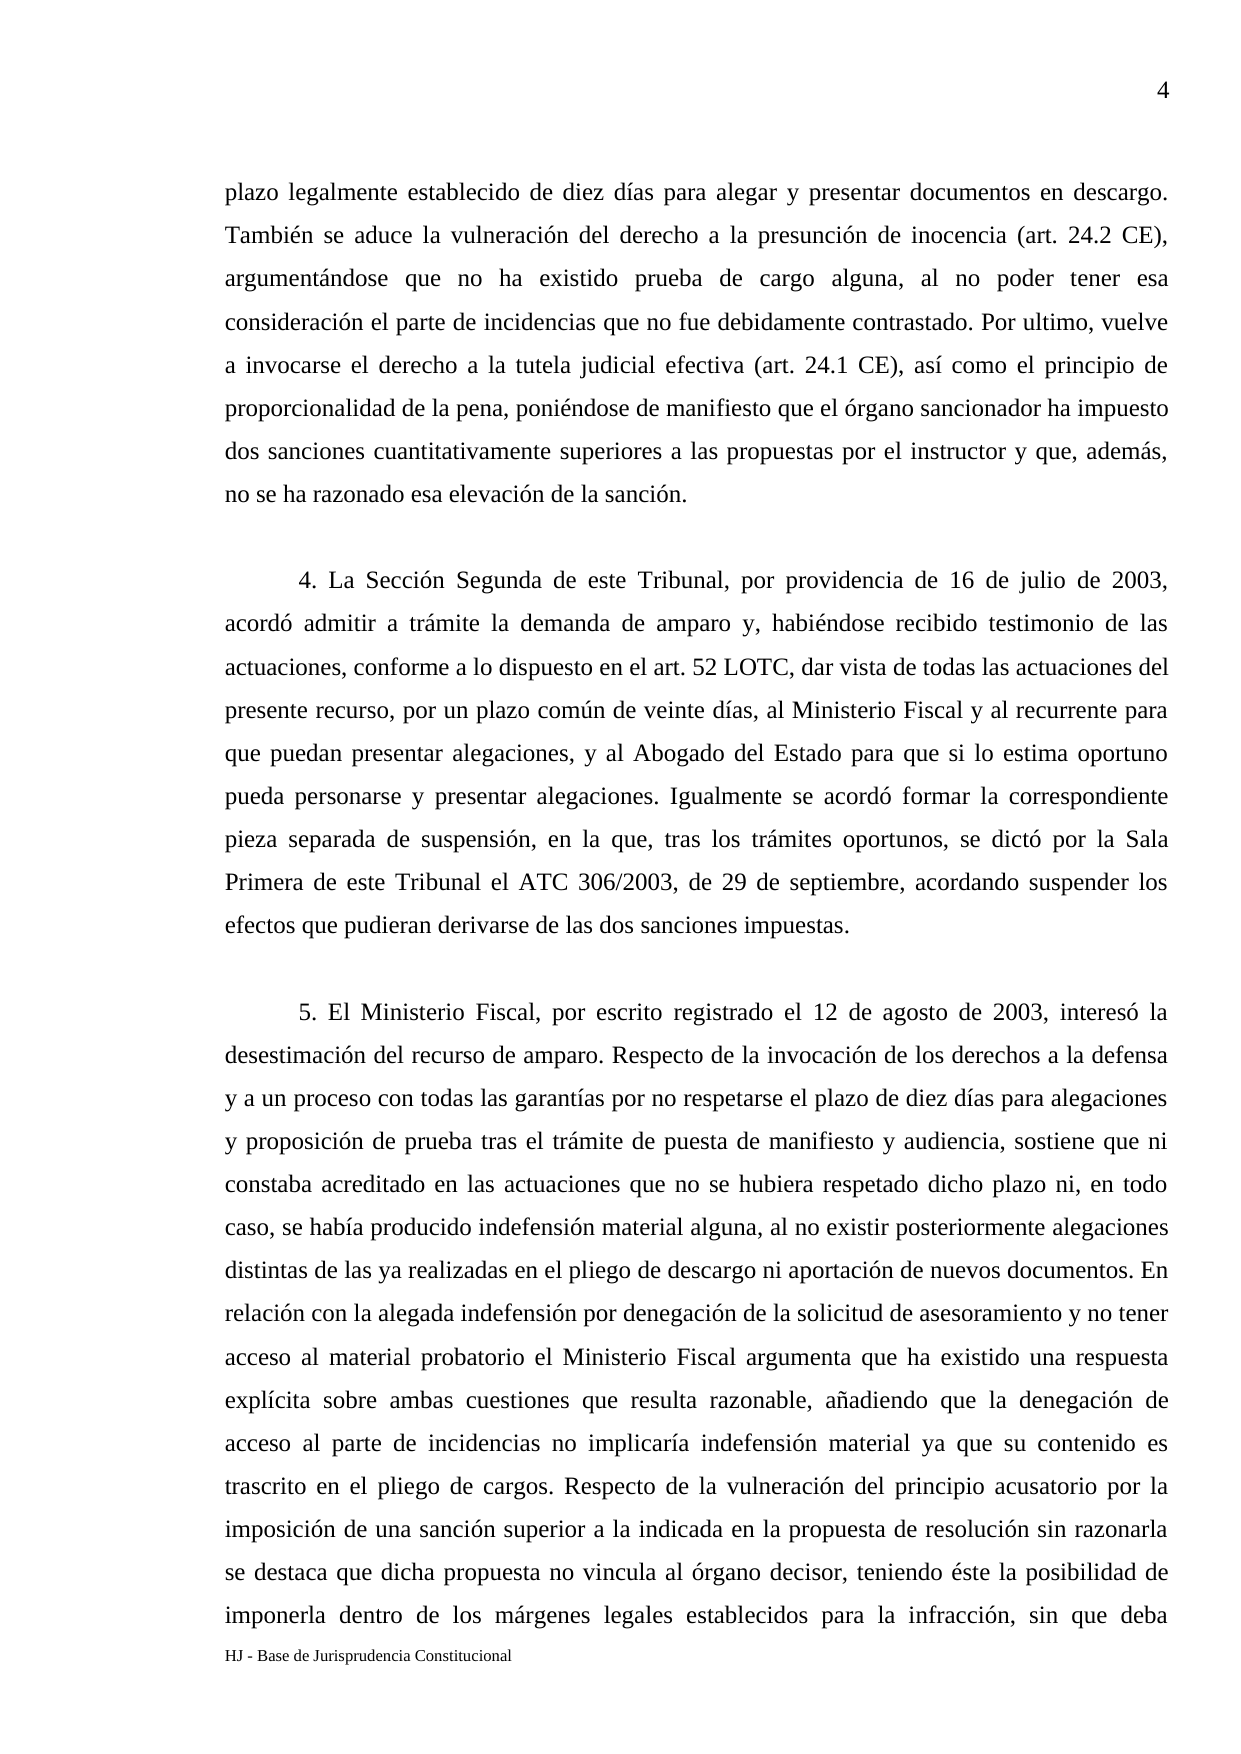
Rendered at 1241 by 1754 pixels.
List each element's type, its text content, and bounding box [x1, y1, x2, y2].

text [224, 177, 1169, 508]
text 4. La Sección Segunda de este Tribunal, por providencia de 16 de julio de 2003, acordó admitir a trámite la demanda de amparo y, habiéndose recibido testimonio de las actuaciones, conforme a lo dispuesto en el art. 52 LOTC, dar vista de todas las actuaciones del presente recurso, por un plazo común de veinte días, al Ministerio Fiscal y al recurrente para que puedan presentar alegaciones, y al Abogado del Estado para que si lo estima oportuno pueda personarse y presentar alegaciones. Igualmente se acordó formar la correspondiente pieza separada de suspensión, en la que, tras los trámites oportunos, se dictó por la Sala Primera de este Tribunal el ATC 306/2003, de 29 de septiembre, acordando suspender los efectos que pudieran derivarse de las dos sanciones impuestas. [224, 565, 1169, 939]
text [224, 997, 1169, 1629]
